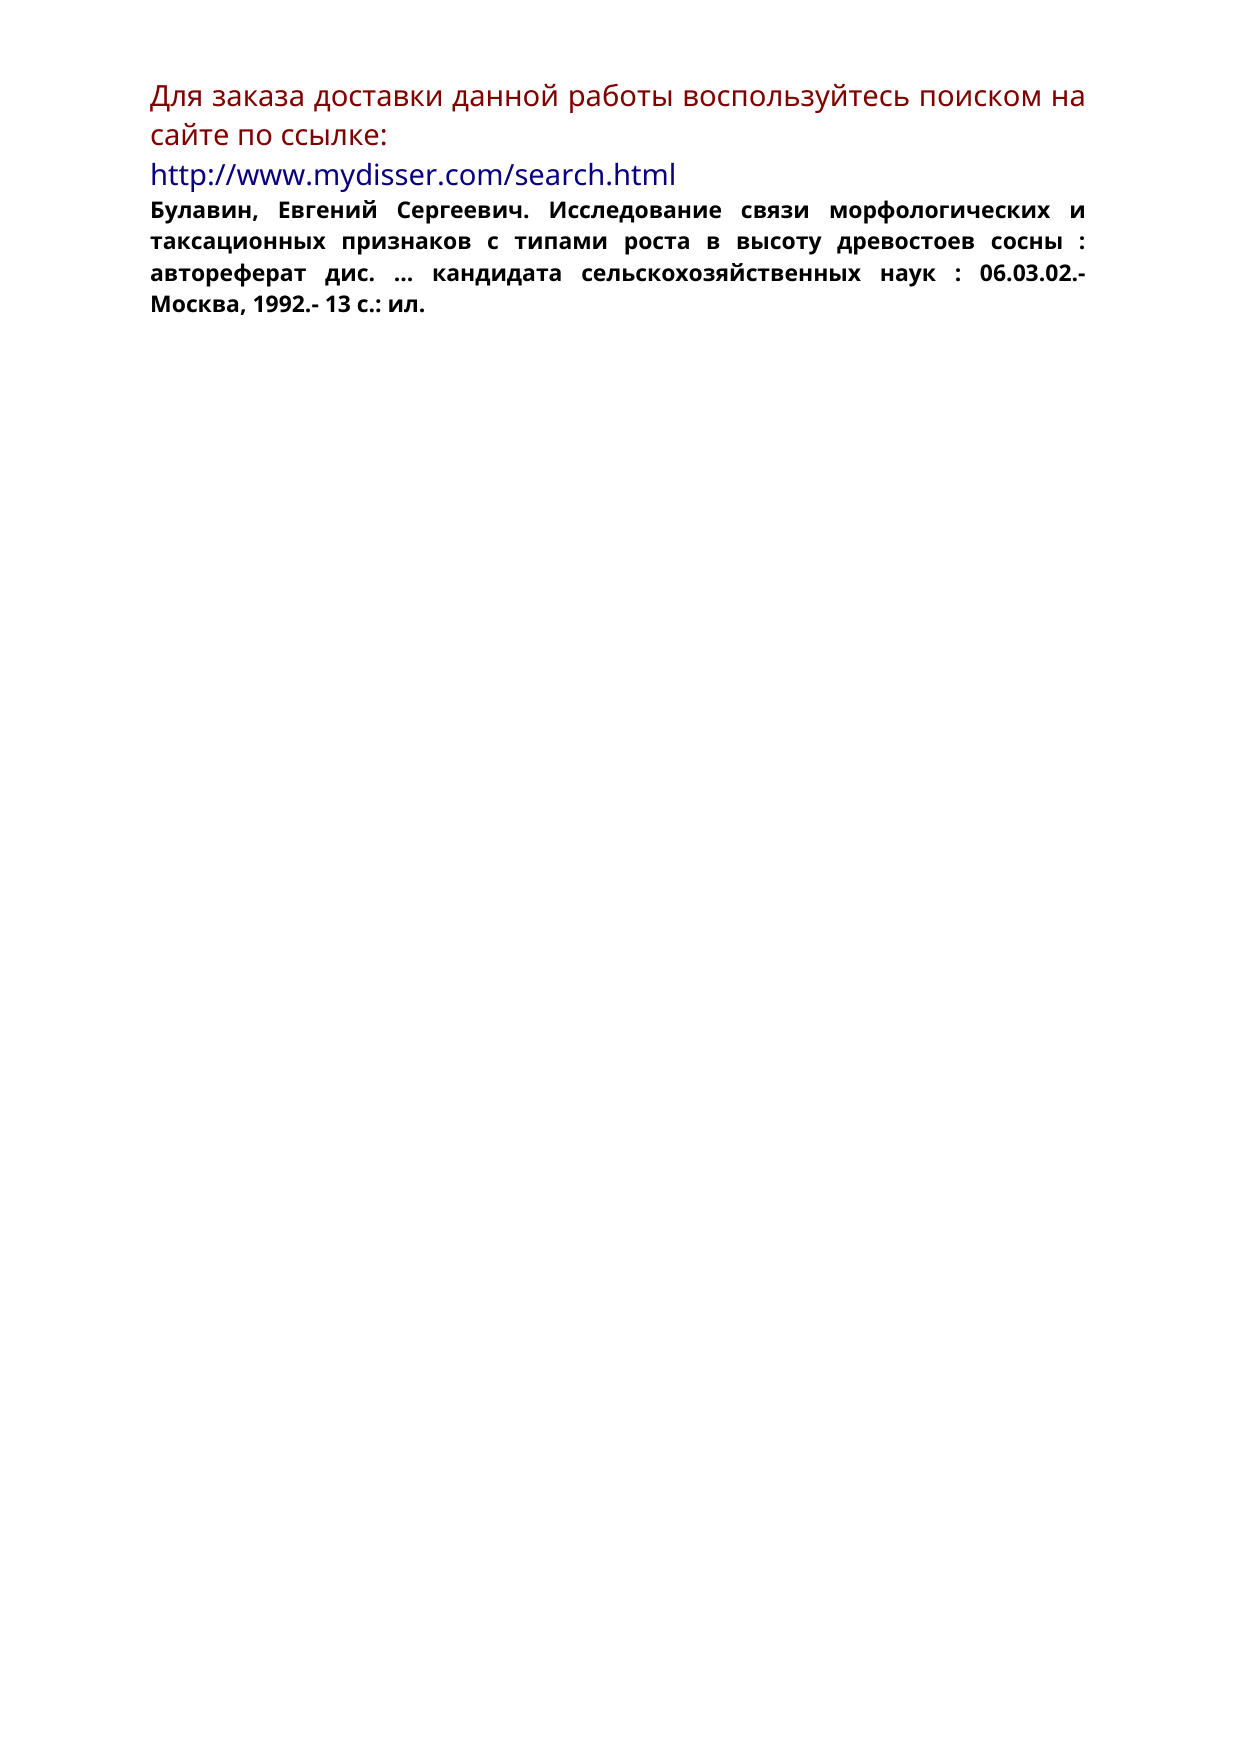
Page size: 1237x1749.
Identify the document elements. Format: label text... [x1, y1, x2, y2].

text Булавин, Евгений Сергеевич. Исследование связи морфологических и таксационных признаков с типами роста в высоту древостоев сосны : автореферат дис. ... кандидата сельскохозяйственных наук : 06.03.02.- Москва, 1992.- 13 с.: ил. [150, 194, 1086, 319]
